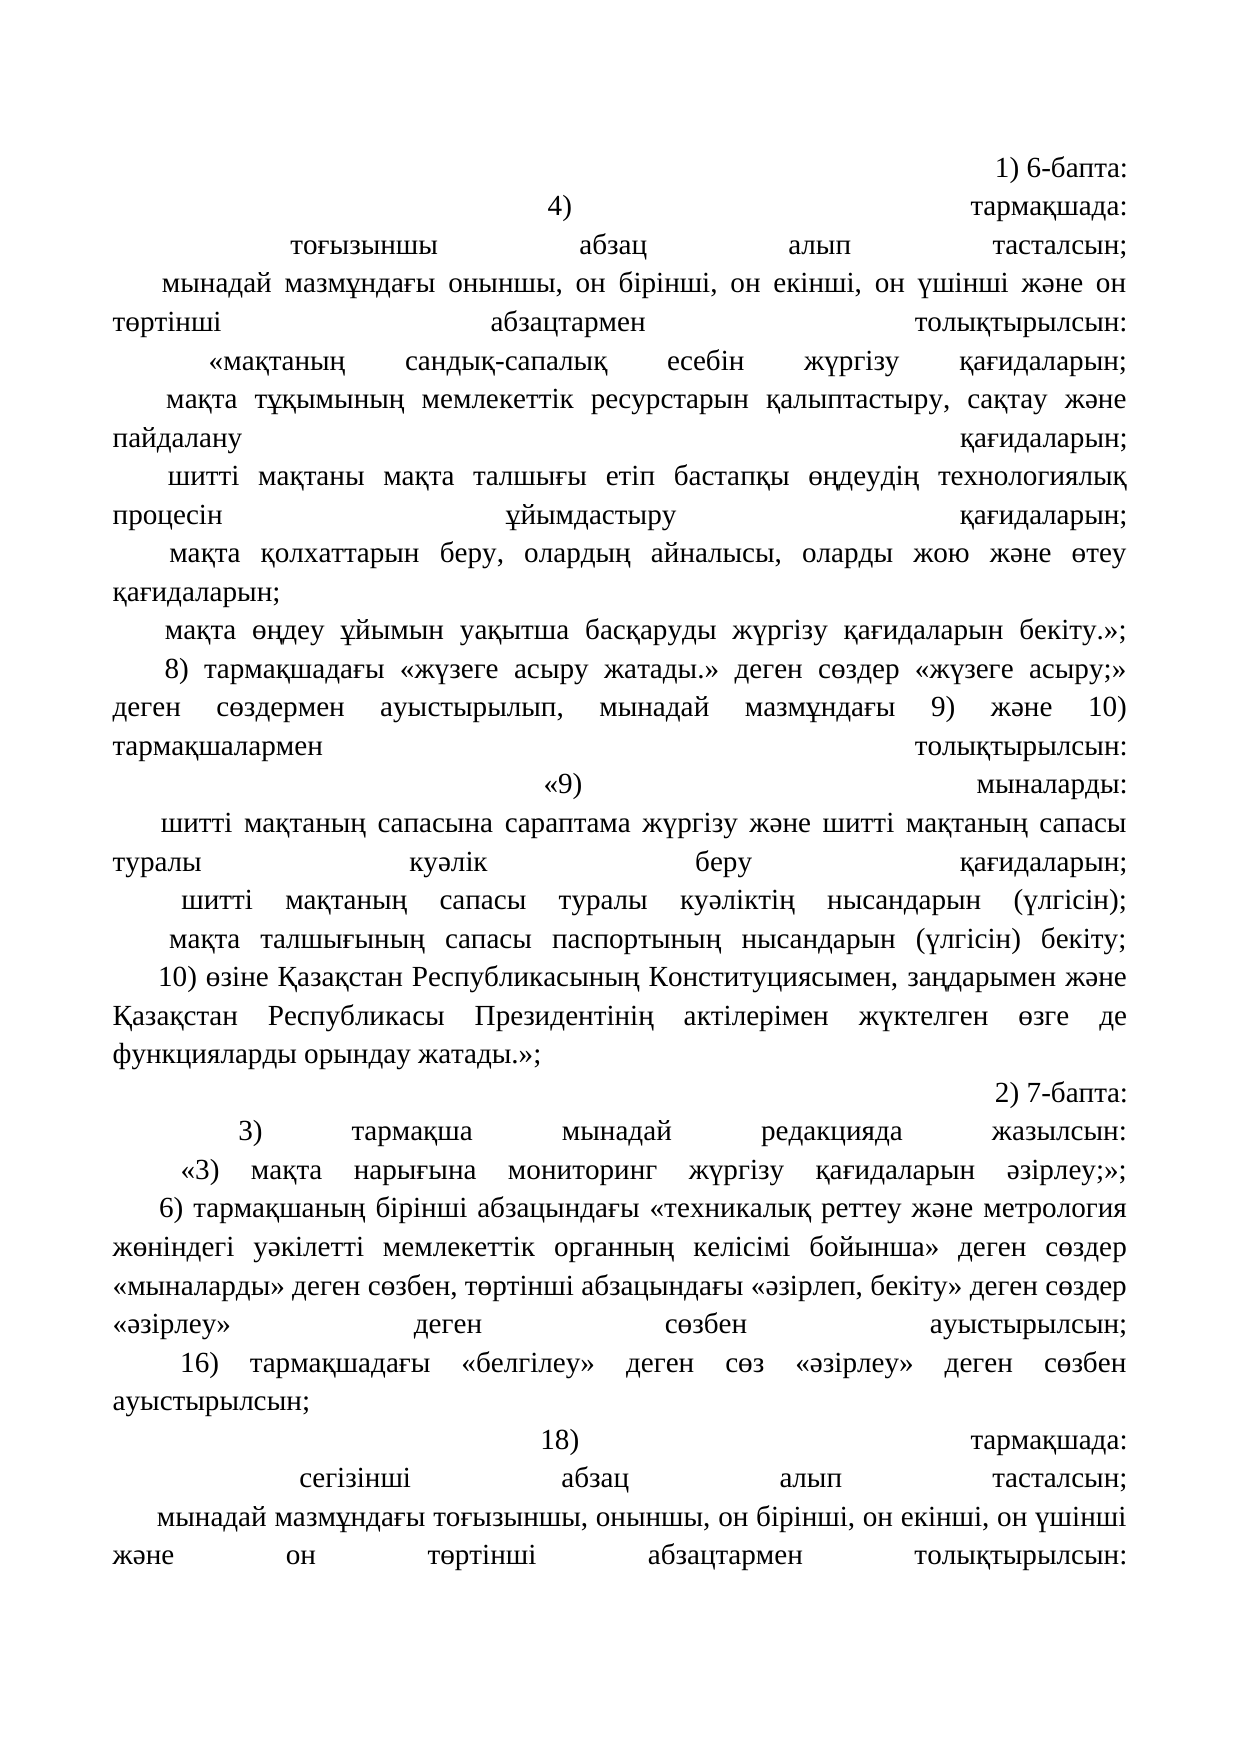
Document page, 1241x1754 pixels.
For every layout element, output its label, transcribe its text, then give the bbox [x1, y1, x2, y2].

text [112, 1075, 1128, 1571]
text 1) 6-бапта: 4) тармақшада: тоғызыншы абзац алып тасталсын; мынадай мазмұндағы оныншы, он бірінші, он екінші, он үшінші және он төртінші абзацтармен толықтырылсын: «мақтаның сандық-сапалық есебін жүргізу қағидаларын; мақта тұқымының мемлекеттік ресурстарын қалыптастыру, сақтау және пайдалану қағидаларын; шитті мақтаны мақта талшығы етіп бастапқы өңдеудің технологиялық процесін ұйымдастыру қағидаларын; мақта қолхаттарын беру, олардың айналысы, оларды жою және өтеу қағидаларын; мақта өңдеу ұйымын уақытша басқаруды жүргізу қағидаларын бекіту.»; 8) тармақшадағы «жүзеге асыру жатады.» деген сөздер «жүзеге асыру;» деген сөздермен ауыстырылып, мынадай мазмұндағы 9) және 10) тармақшалармен толықтырылсын: «9) мыналарды: шитті мақтаның сапасына сараптама жүргізу және шитті мақтаның сапасы туралы куәлік беру қағидаларын; шитті мақтаның сапасы туралы куәліктің нысандарын (үлгісін); мақта талшығының сапасы паспортының нысандарын (үлгісін) бекіту; 10) өзіне Қазақстан Республикасының Конституциясымен, заңдарымен және Қазақстан Республикасы Президентінің актілерімен жүктелген өзге де функцияларды орындау жатады.»; [112, 150, 1128, 1070]
